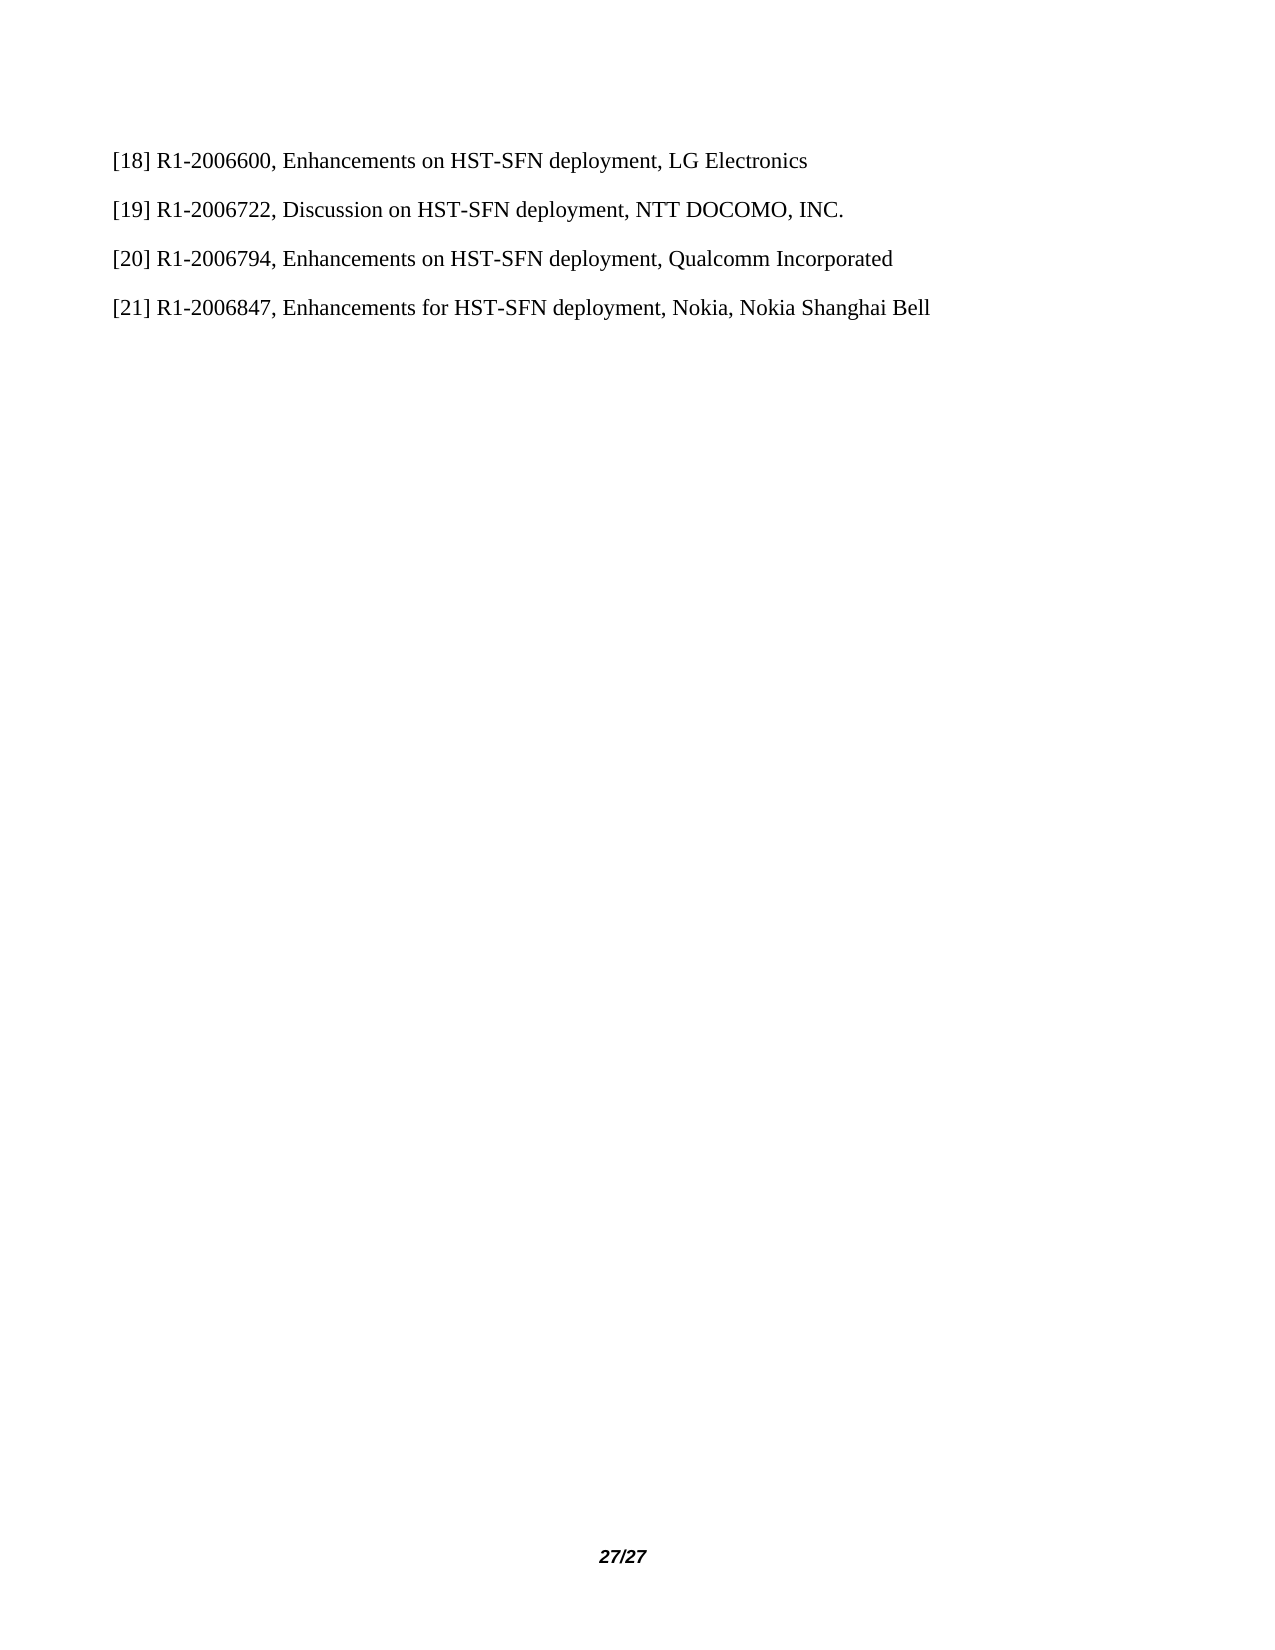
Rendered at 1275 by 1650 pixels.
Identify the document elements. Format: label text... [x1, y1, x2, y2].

text [19] R1-2006722, Discussion on HST-SFN deployment, NTT DOCOMO, INC. [112, 196, 1172, 222]
text [20] R1-2006794, Enhancements on HST-SFN deployment, Qualcomm Incorporated [112, 245, 1172, 271]
text [18] R1-2006600, Enhancements on HST-SFN deployment, LG Electronics [112, 147, 1172, 173]
text [21] R1-2006847, Enhancements for HST-SFN deployment, Nokia, Nokia Shanghai Bell [112, 294, 1172, 320]
